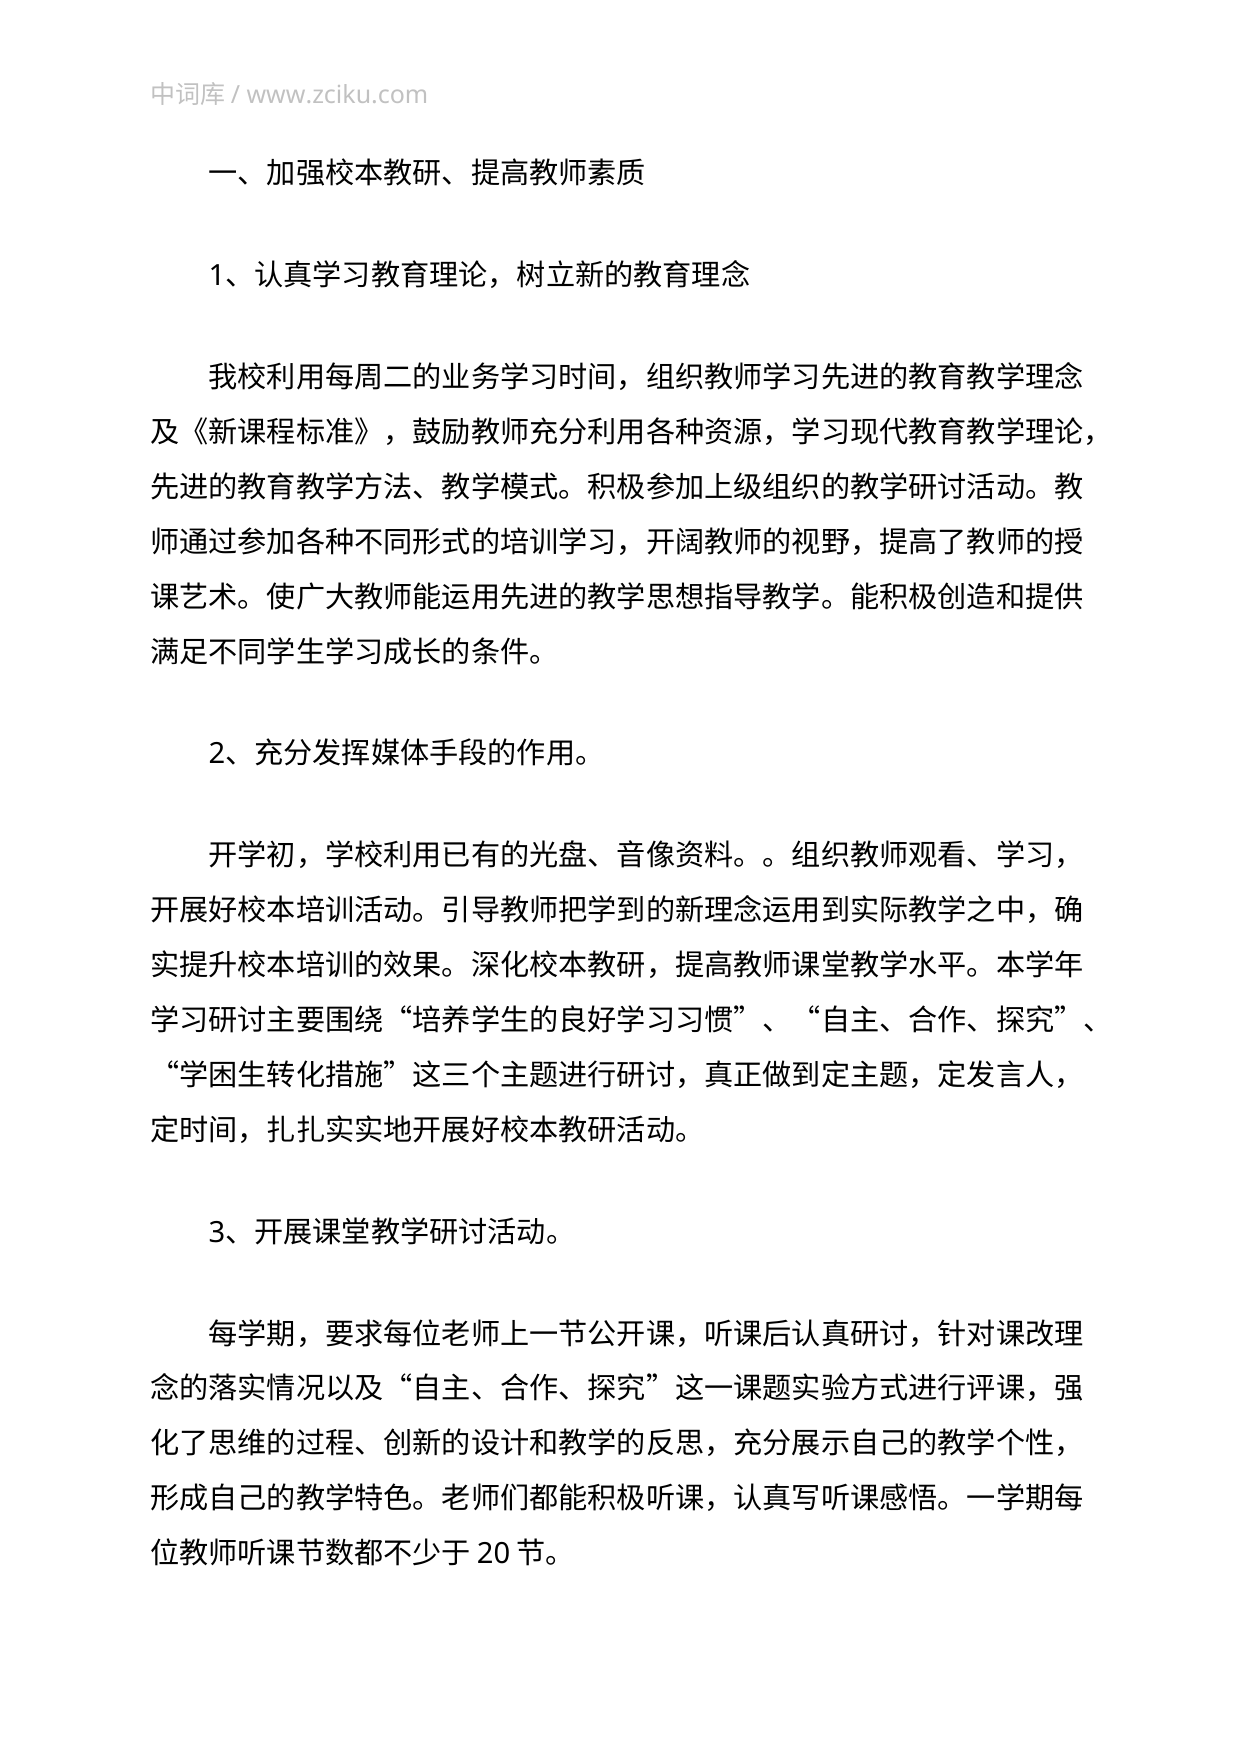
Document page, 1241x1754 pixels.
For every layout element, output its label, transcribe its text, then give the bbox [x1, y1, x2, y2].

text 我校利用每周二的业务学习时间，组织教师学习先进的教育教学理念及《新课程标准》，鼓励教师充分利用各种资源，学习现代教育教学理论，先进的教育教学方法、教学模式。积极参加上级组织的教学研讨活动。教师通过参加各种不同形式的培训学习，开阔教师的视野，提高了教师的授课艺术。使广大教师能运用先进的教学思想指导教学。能积极创造和提供满足不同学生学习成长的条件。 [150, 354, 1090, 671]
text 1、认真学习教育理论，树立新的教育理念 [150, 252, 1090, 294]
text 一、加强校本教研、提高教师素质 [150, 150, 1090, 192]
text 每学期，要求每位老师上一节公开课，听课后认真研讨，针对课改理念的落实情况以及“自主、合作、探究”这一课题实验方式进行评课，强化了思维的过程、创新的设计和教学的反思，充分展示自己的教学个性，形成自己的教学特色。老师们都能积极听课，认真写听课感悟。一学期每位教师听课节数都不少于20节。 [150, 1310, 1090, 1572]
text 3、开展课堂教学研讨活动。 [150, 1208, 1090, 1251]
text 开学初，学校利用已有的光盘、音像资料。。组织教师观看、学习，开展好校本培训活动。引导教师把学到的新理念运用到实际教学之中，确实提升校本培训的效果。深化校本教研，提高教师课堂教学水平。本学年学习研讨主要围绕“培养学生的良好学习习惯”、“自主、合作、探究”、“学困生转化措施”这三个主题进行研讨，真正做到定主题，定发言人，定时间，扎扎实实地开展好校本教研活动。 [150, 832, 1090, 1149]
text 2、充分发挥媒体手段的作用。 [150, 730, 1090, 772]
